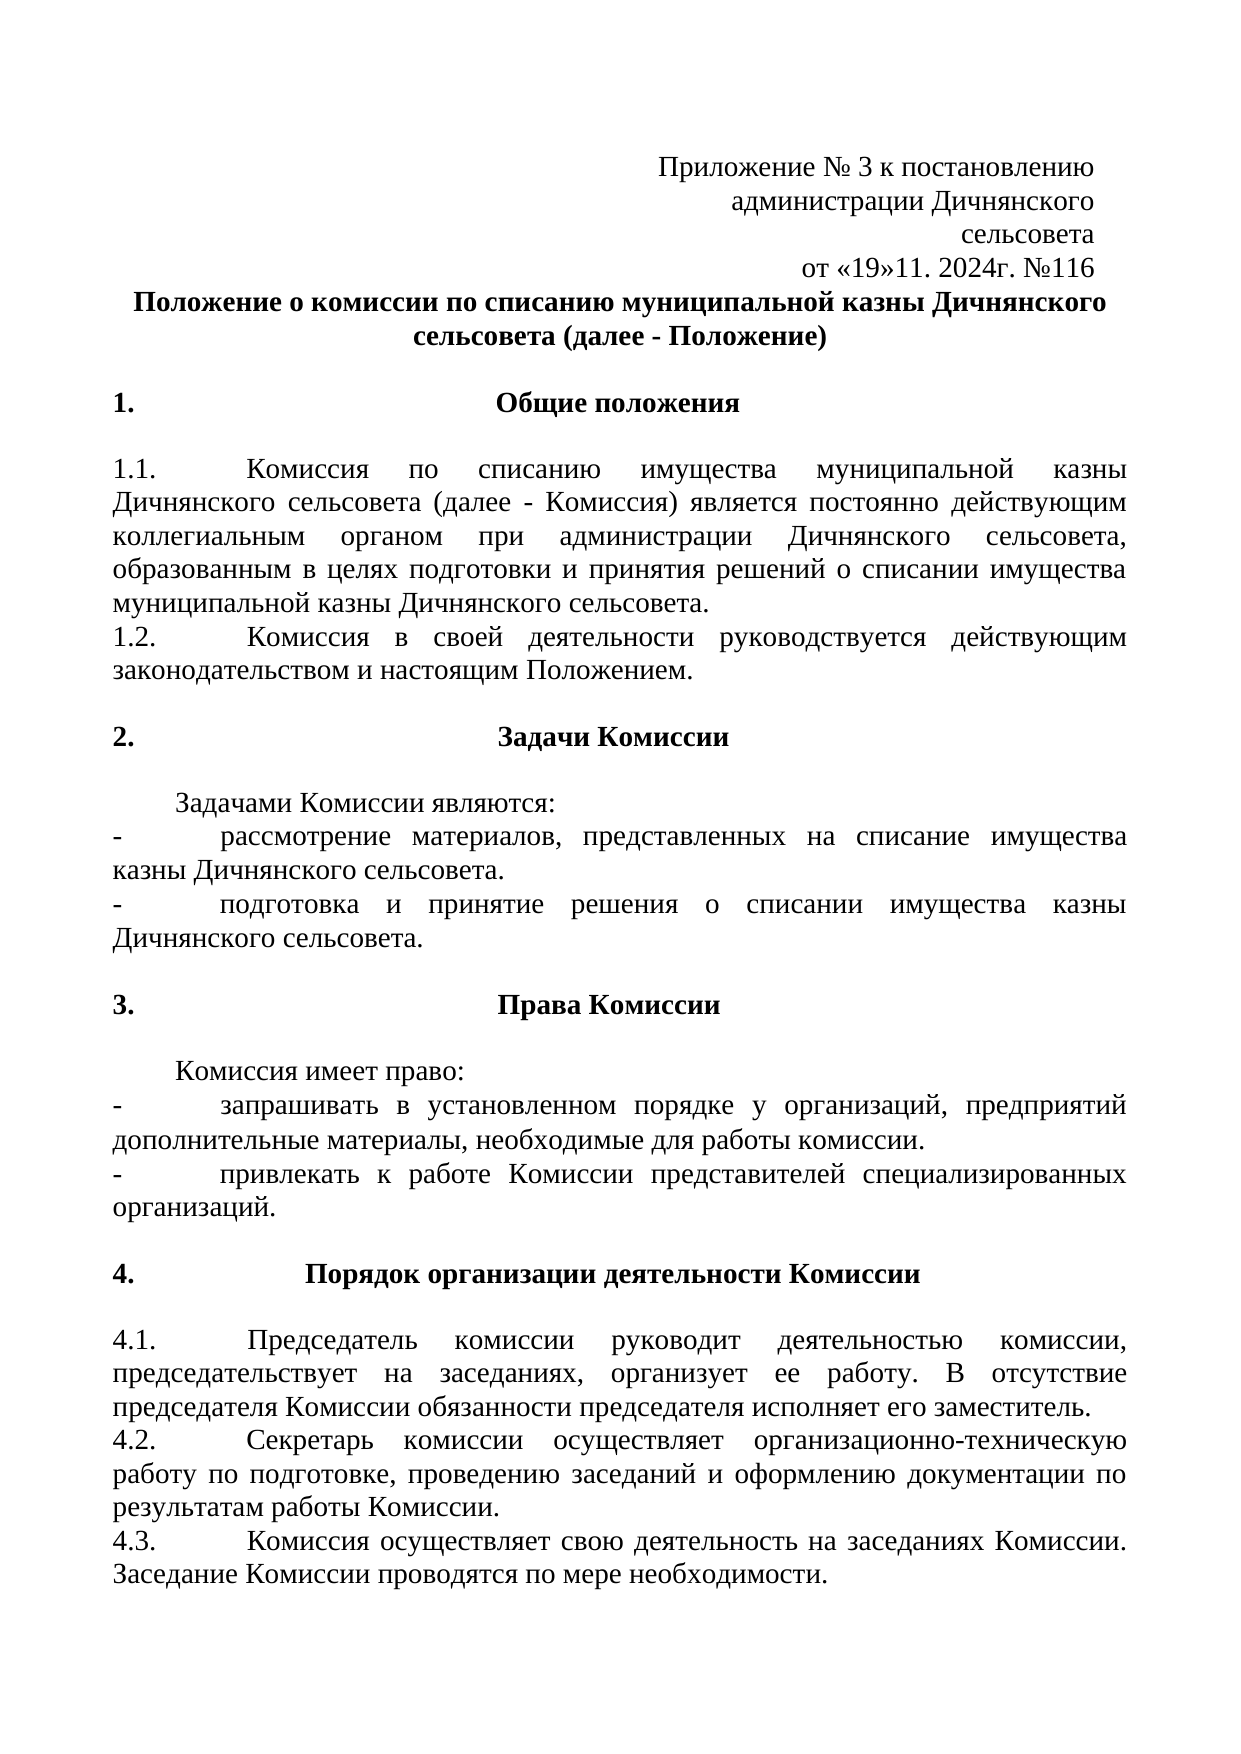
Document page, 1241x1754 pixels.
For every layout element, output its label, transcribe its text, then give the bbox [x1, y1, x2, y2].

list запрашивать в установленном порядке у организаций, предприятий дополнительные материалы, необходимые для работы комиссии. [112, 1087, 1128, 1156]
text Комиссия имеет право: [175, 1053, 1128, 1087]
list Комиссия осуществляет свою деятельность на заседаниях Комиссии. Заседание Комиссии проводятся по мере необходимости. [112, 1523, 1128, 1591]
list Общие положения [112, 387, 1128, 419]
list Комиссия в своей деятельности руководствуется действующим законодательством и настоящим Положением. [112, 619, 1128, 686]
list Задачи Комиссии [112, 721, 1128, 753]
list Секретарь комиссии осуществляет организационно-техническую работу по подготовке, проведению заседаний и оформлению документации по результатам работы Комиссии. [112, 1423, 1128, 1523]
list подготовка и принятие решения о списании имущества казны Дичнянского сельсовета. [112, 886, 1128, 954]
list рассмотрение материалов, представленных на списание имущества казны Дичнянского сельсовета. [112, 818, 1128, 886]
text от «19»11. 2024г. №116 [642, 251, 1094, 284]
list Председатель комиссии руководит деятельностью комиссии, председательствует на заседаниях, организует ее работу. В отсутствие председателя Комиссии обязанности председателя исполняет его заместитель. [112, 1322, 1128, 1423]
list Права Комиссии [112, 989, 1128, 1021]
list привлекать к работе Комиссии представителей специализированных организаций. [112, 1156, 1128, 1223]
list Порядок организации деятельности Комиссии [112, 1258, 1128, 1290]
list Комиссия по списанию имущества муниципальной казны Дичнянского сельсовета (далее - Комиссия) является постоянно действующим коллегиальным органом при администрации Дичнянского сельсовета, образованным в целях подготовки и принятия решений о списании имущества муниципальной казны Дичнянского сельсовета. [112, 451, 1128, 619]
text Приложение № 3 к постановлению администрации Дичнянского сельсовета [642, 150, 1094, 251]
text Положение о комиссии по списанию муниципальной казны Дичнянского сельсовета (далее - Положение) [112, 284, 1128, 352]
text Задачами Комиссии являются: [175, 786, 1128, 818]
